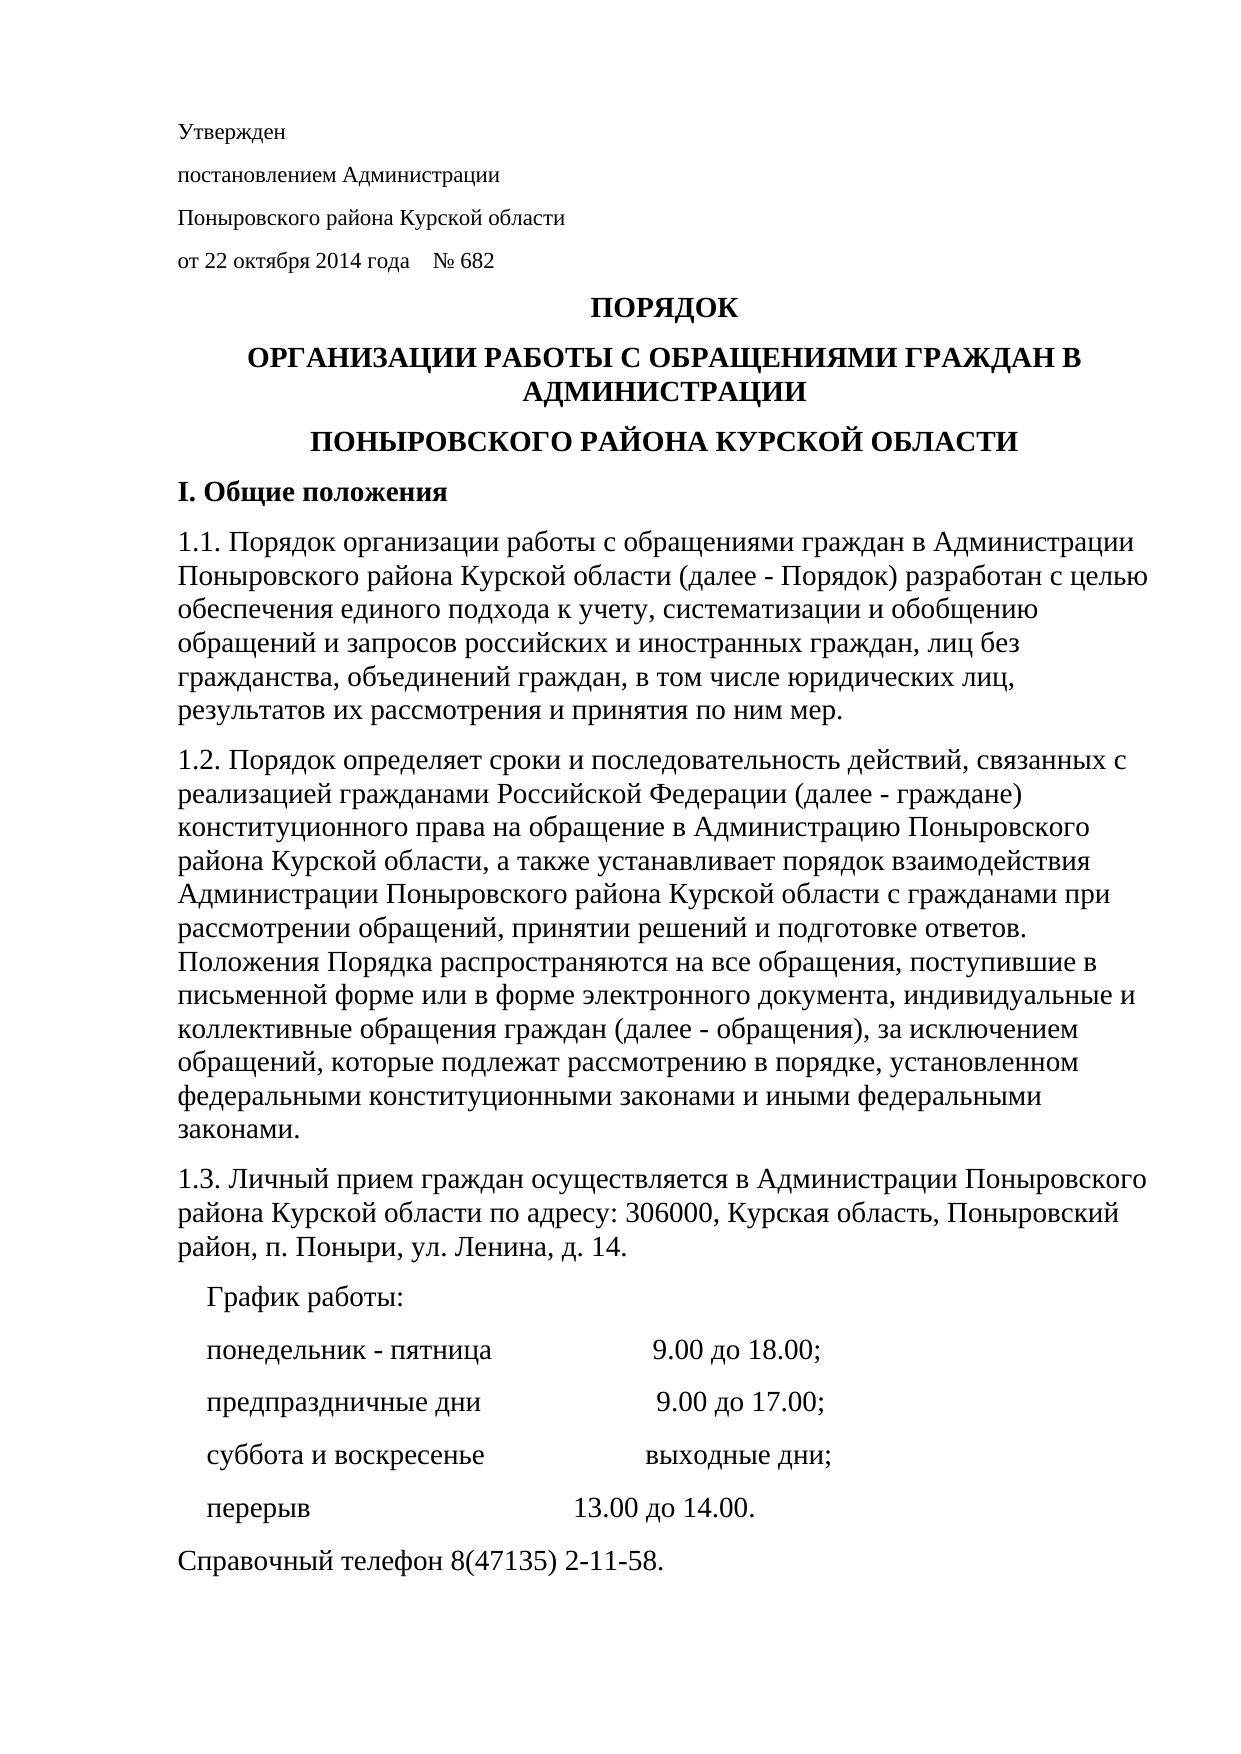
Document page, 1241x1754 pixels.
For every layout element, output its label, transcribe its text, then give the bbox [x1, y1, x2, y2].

text Утвержден [177, 118, 1152, 144]
text перерыв 13.00 до 14.00. [177, 1490, 1152, 1524]
text График работы: [177, 1279, 1152, 1312]
text ПОРЯДОК [177, 290, 1152, 324]
text постановлением Администрации [177, 161, 1152, 187]
text I. Общие положения [177, 474, 1152, 508]
text понедельник - пятница 9.00 до 18.00; [177, 1332, 1152, 1365]
text 1.2. Порядок определяет сроки и последовательность действий, связанных с реализацией гражданами Российской Федерации (далее - граждане) конституционного права на обращение в Администрацию Поныровского района Курской области, а также устанавливает порядок взаимодействия Администрации Поныровского района Курской области с гражданами при рассмотрении обращений, принятии решений и подготовке ответов. Положения Порядка распространяются на все обращения, поступившие в письменной форме или в форме электронного документа, индивидуальные и коллективные обращения граждан (далее - обращения), за исключением обращений, которые подлежат рассмотрению в порядке, установленном федеральными конституционными законами и иными федеральными законами. [177, 742, 1152, 1145]
text предпраздничные дни 9.00 до 17.00; [177, 1384, 1152, 1418]
text от 22 октября 2014 года № 682 [177, 247, 1152, 273]
text суббота и воскресенье выходные дни; [177, 1437, 1152, 1471]
text ОРГАНИЗАЦИИ РАБОТЫ С ОБРАЩЕНИЯМИ ГРАЖДАН В АДМИНИСТРАЦИИ [177, 340, 1152, 407]
text 1.3. Личный прием граждан осуществляется в Администрации Поныровского района Курской области по адресу: 306000, Курская область, Поныровский район, п. Поныри, ул. Ленина, д. 14. [177, 1162, 1152, 1262]
text Поныровского района Курской области [177, 204, 1152, 231]
text Справочный телефон 8(47135) 2-11-58. [177, 1543, 1152, 1577]
text 1.1. Порядок организации работы с обращениями граждан в Администрации Поныровского района Курской области (далее - Порядок) разработан с целью обеспечения единого подхода к учету, систематизации и обобщению обращений и запросов российских и иностранных граждан, лиц без гражданства, объединений граждан, в том числе юридических лиц, результатов их рассмотрения и принятия по ним мер. [177, 524, 1152, 726]
text ПОНЫРОВСКОГО РАЙОНА КУРСКОЙ ОБЛАСТИ [177, 424, 1152, 458]
